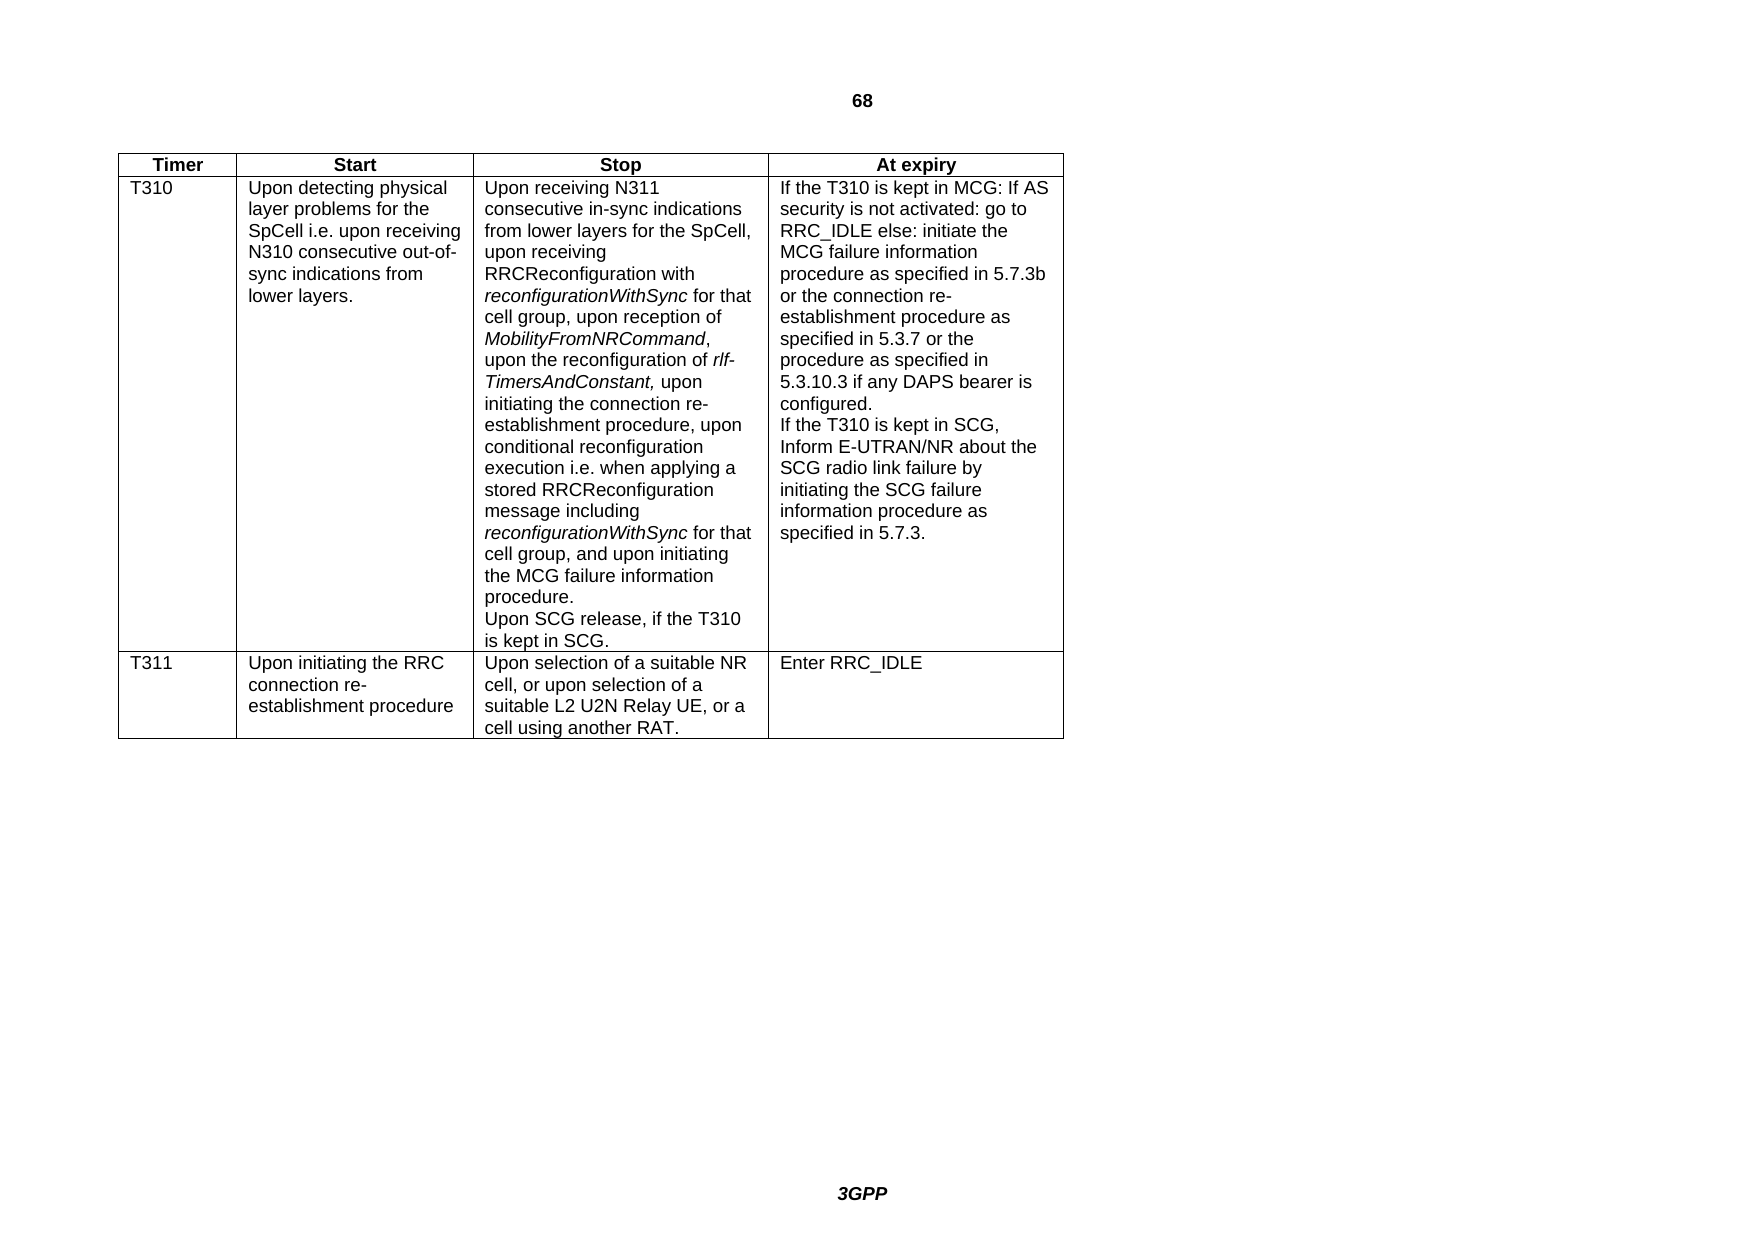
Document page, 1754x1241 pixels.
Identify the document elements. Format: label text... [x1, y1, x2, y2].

table_cell Upon selection of a suitable NR cell, or upon selection of a suitable L2 U2N Relay UE, or a cell using another RAT. [474, 652, 768, 738]
table_header Timer [119, 154, 236, 176]
table_cell If the T310 is kept in MCG: If AS security is not activated: go to RRC_IDLE else: initiate the MCG failure information procedure as specified in 5.7.3b or the connection re-establishment procedure as specified in 5.3.7 or the procedure as specified in 5.3.10.3 if any DAPS bearer is configured. If the T310 is kept in SCG, Inform E-UTRAN/NR about the SCG radio link failure by initiating the SCG failure information procedure as specified in 5.7.3. [769, 177, 1063, 651]
table_cell Upon receiving N311 consecutive in-sync indications from lower layers for the SpCell, upon receiving RRCReconfiguration with reconfigurationWithSync for that cell group, upon reception of MobilityFromNRCommand, upon the reconfiguration of rlf-TimersAndConstant, upon initiating the connection re-establishment procedure, upon conditional reconfiguration execution i.e. when applying a stored RRCReconfiguration message including reconfigurationWithSync for that cell group, and upon initiating the MCG failure information procedure. Upon SCG release, if the T310 is kept in SCG. [474, 177, 768, 651]
table_cell Enter RRC_IDLE [769, 652, 1063, 738]
table_cell Upon initiating the RRC connection re-establishment procedure [237, 652, 473, 738]
table_header At expiry [769, 154, 1063, 176]
table_cell T311 [119, 652, 236, 738]
table_header Stop [474, 154, 768, 176]
table_cell T310 [119, 177, 236, 651]
table_header Start [237, 154, 473, 176]
table_cell Upon detecting physical layer problems for the SpCell i.e. upon receiving N310 consecutive out-of-sync indications from lower layers. [237, 177, 473, 651]
